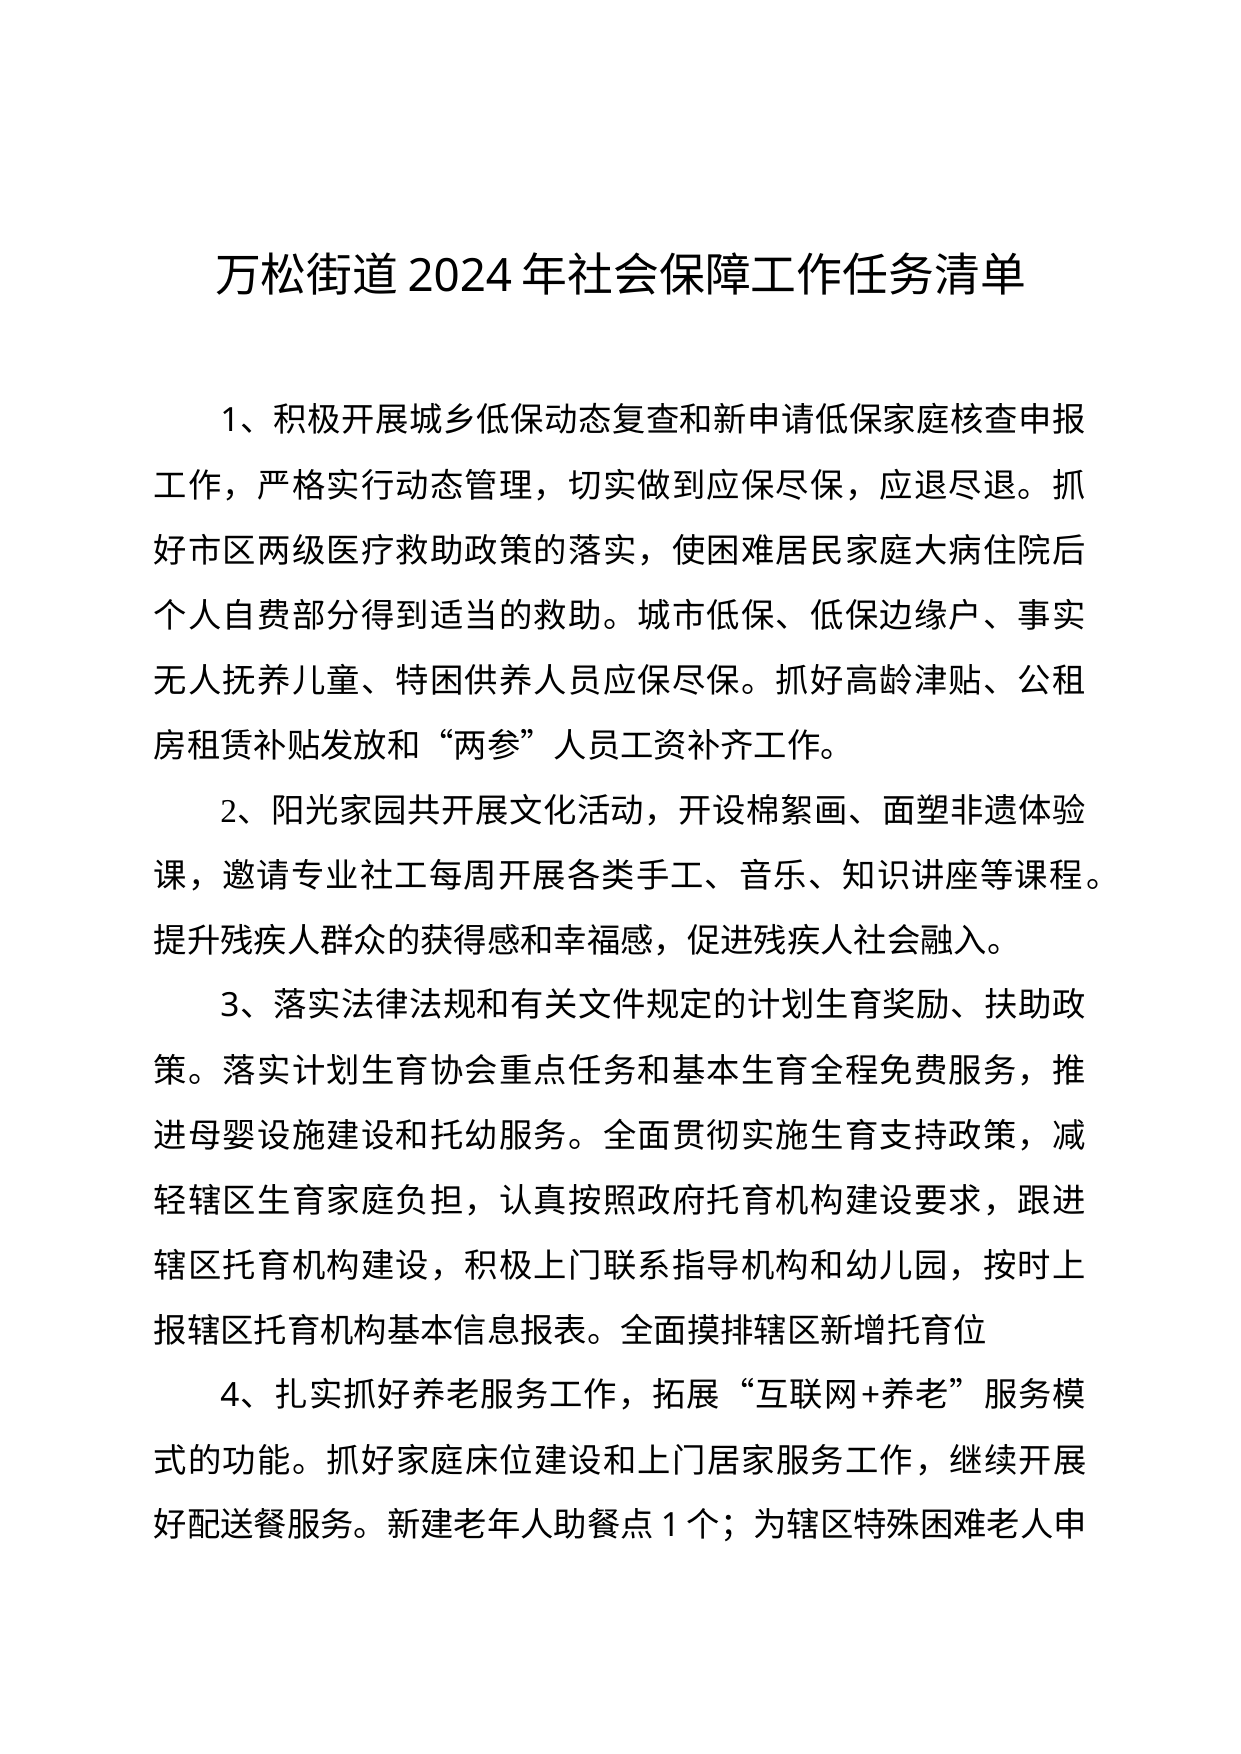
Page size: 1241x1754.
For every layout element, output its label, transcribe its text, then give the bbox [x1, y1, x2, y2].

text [153, 1360, 1087, 1555]
text 1、积极开展城乡低保动态复查和新申请低保家庭核查申报工作，严格实行动态管理，切实做到应保尽保，应退尽退。抓好市区两级医疗救助政策的落实，使困难居民家庭大病住院后个人自费部分得到适当的救助。城市低保、低保边缘户、事实无人抚养儿童、特困供养人员应保尽保。抓好高龄津贴、公租房租赁补贴发放和“两参”人员工资补齐工作。 [153, 385, 1087, 775]
text 2、阳光家园共开展文化活动，开设棉絮画、面塑非遗体验课，邀请专业社工每周开展各类手工、音乐、知识讲座等课程。提升残疾人群众的获得感和幸福感，促进残疾人社会融入。 [153, 775, 1087, 970]
text 3、落实法律法规和有关文件规定的计划生育奖励、扶助政策。落实计划生育协会重点任务和基本生育全程免费服务，推进母婴设施建设和托幼服务。全面贯彻实施生育支持政策，减轻辖区生育家庭负担，认真按照政府托育机构建设要求，跟进辖区托育机构建设，积极上门联系指导机构和幼儿园，按时上报辖区托育机构基本信息报表。全面摸排辖区新增托育位 [153, 970, 1087, 1360]
text 万松街道2024年社会保障工作任务清单 [153, 222, 1087, 320]
